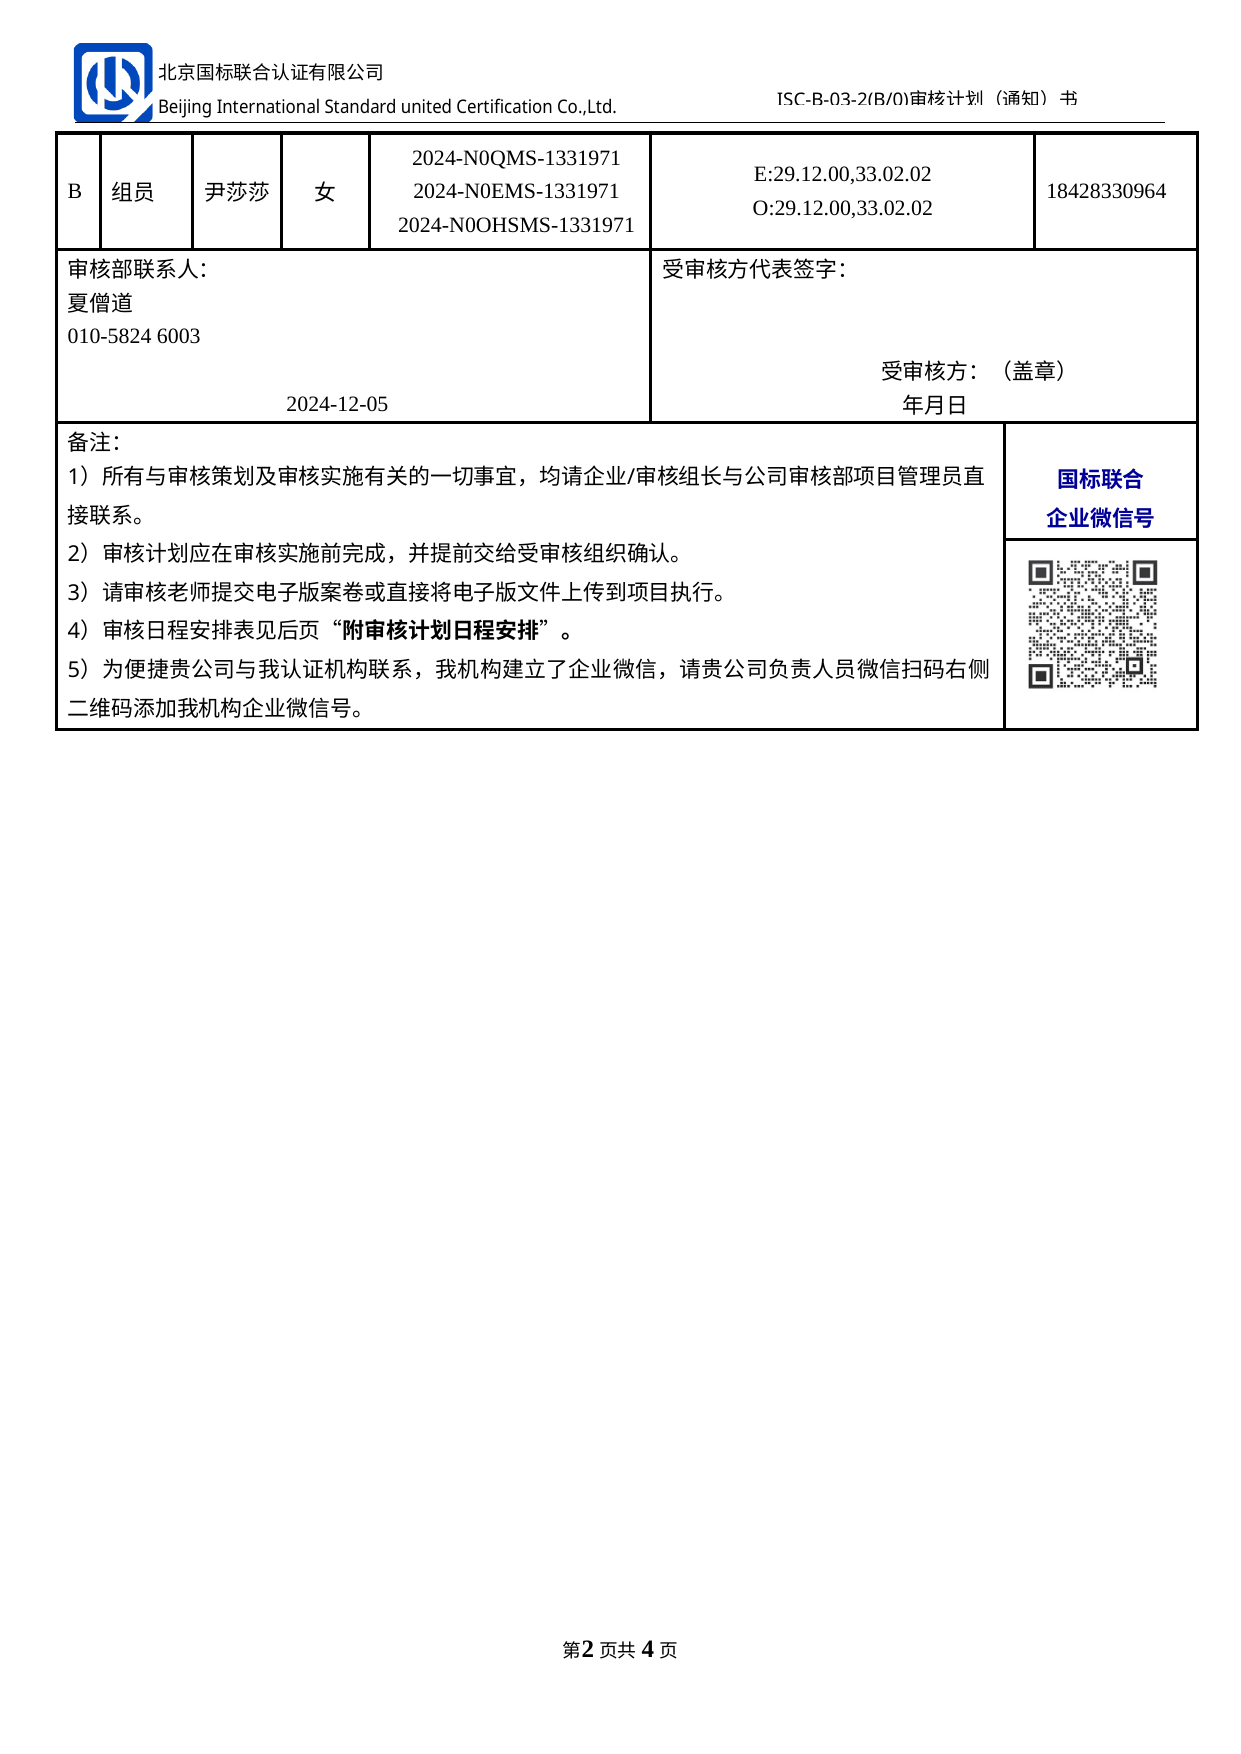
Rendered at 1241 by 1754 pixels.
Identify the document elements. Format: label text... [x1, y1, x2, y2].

table_cell [1006, 541, 1196, 728]
picture [1020, 554, 1166, 698]
table_cell 备注： 1）所有与审核策划及审核实施有关的一切事宜，均请企业/审核组长与公司审核部项目管理员直接联系。 2）审核计划应在审核实施前完成，并提前交给受审核组织确认。 3）请审核老师提交电子版案卷或直接将电子版文件上传到项目执行。 4）审核日程安排表见后页“附审核计划日程安排”。 5）为便捷贵公司与我认证机构联系，我机构建立了企业微信，请贵公司负责人员微信扫码右侧二维码添加我机构企业微信号。 [58, 424, 1003, 728]
table_cell 组员 [102, 135, 191, 248]
table_cell 18428330964 [1036, 135, 1196, 248]
picture [73, 43, 153, 123]
table_cell 女 [283, 135, 368, 248]
table_cell 国标联合 企业微信号 [1006, 424, 1196, 538]
table_cell 2024-N0QMS-1331971 2024-N0EMS-1331971 2024-N0OHSMS-1331971 [371, 135, 649, 248]
table_cell 受审核方代表签字： 受审核方：（盖章） 年月日 [652, 251, 1196, 421]
table_cell E:29.12.00,33.02.02 O:29.12.00,33.02.02 [652, 135, 1033, 248]
table_cell B [58, 135, 99, 248]
table_cell 审核部联系人： 夏僧道 010-5824 6003 2024-12-05 [58, 251, 649, 421]
table_cell 尹莎莎 [194, 135, 280, 248]
